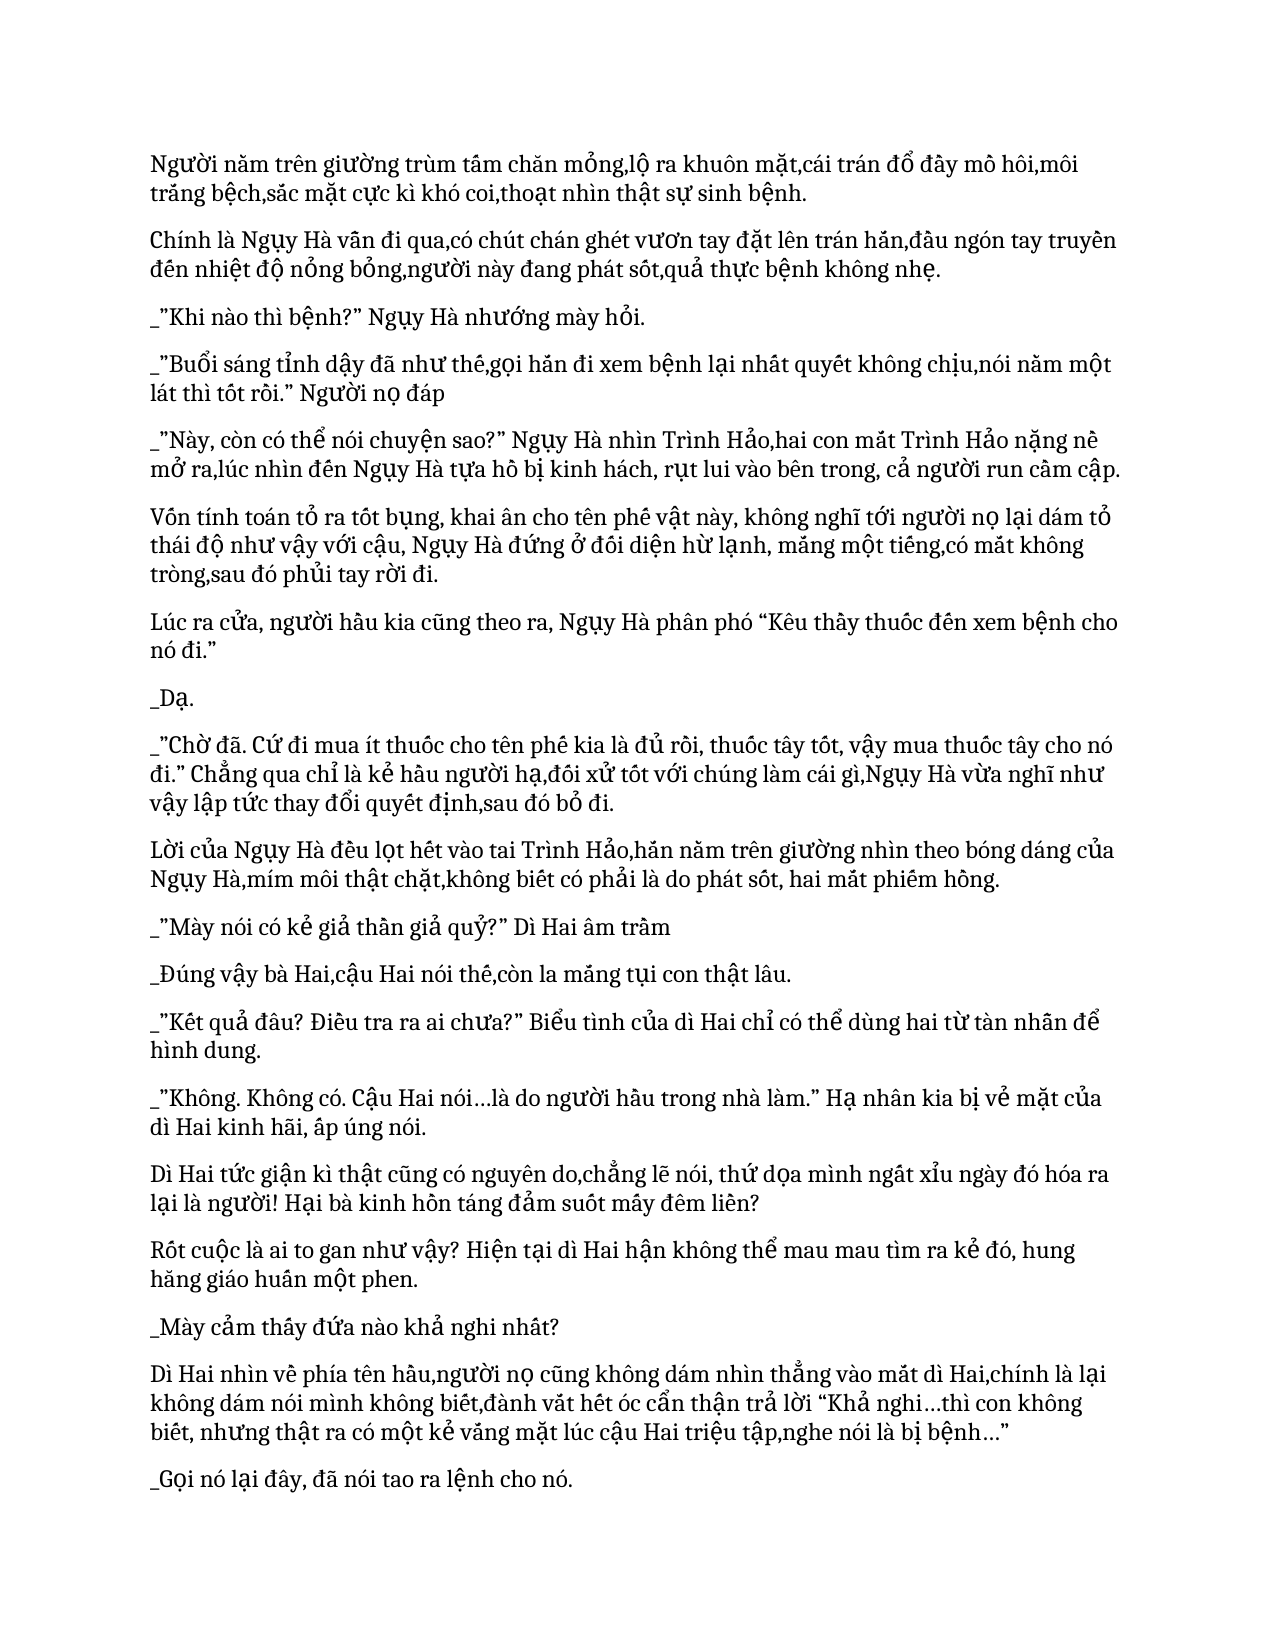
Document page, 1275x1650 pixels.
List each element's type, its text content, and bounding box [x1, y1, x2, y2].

text _Gọi nó lại đây, đã nói tao ra lệnh cho nó. [150, 1465, 1125, 1494]
text _”Kết quả đâu? Điều tra ra ai chưa?” Biểu tình của dì Hai chỉ có thể dùng hai từ tàn nhẫn để hình dung. [150, 1007, 1125, 1065]
text _Mày cảm thấy đứa nào khả nghi nhất? [150, 1312, 1125, 1341]
text Dì Hai nhìn về phía tên hầu,người nọ cũng không dám nhìn thẳng vào mắt dì Hai,chính là lại không dám nói mình không biết,đành vắt hết óc cẩn thận trả lời “Khả nghi…thì con không biết, nhưng thật ra có một kẻ vắng mặt lúc cậu Hai triệu tập,nghe nói là bị bệnh…” [150, 1360, 1125, 1446]
text Vốn tính toán tỏ ra tốt bụng, khai ân cho tên phế vật này, không nghĩ tới người nọ lại dám tỏ thái độ như vậy với cậu, Ngụy Hà đứng ở đối diện hừ lạnh, mắng một tiếng,có mắt không tròng,sau đó phủi tay rời đi. [150, 502, 1125, 589]
text Người nằm trên giường trùm tấm chăn mỏng,lộ ra khuôn mặt,cái trán đổ đầy mồ hôi,môi trắng bệch,sắc mặt cực kì khó coi,thoạt nhìn thật sự sinh bệnh. [150, 150, 1125, 207]
text Chính là Ngụy Hà vẫn đi qua,có chút chán ghét vươn tay đặt lên trán hắn,đầu ngón tay truyền đến nhiệt độ nỏng bỏng,người này đang phát sốt,quả thực bệnh không nhẹ. [150, 226, 1125, 284]
text _”Này, còn có thể nói chuyện sao?” Ngụy Hà nhìn Trình Hảo,hai con mắt Trình Hảo nặng nề mở ra,lúc nhìn đến Ngụy Hà tựa hồ bị kinh hách, rụt lui vào bên trong, cả người run cầm cập. [150, 426, 1125, 484]
text _Đúng vậy bà Hai,cậu Hai nói thế,còn la mắng tụi con thật lâu. [150, 960, 1125, 989]
text _”Buổi sáng tỉnh dậy đã như thế,gọi hắn đi xem bệnh lại nhất quyết không chịu,nói nằm một lát thì tốt rồi.” Người nọ đáp [150, 350, 1125, 407]
text Lúc ra cửa, người hầu kia cũng theo ra, Ngụy Hà phân phó “Kêu thầy thuốc đến xem bệnh cho nó đi.” [150, 607, 1125, 665]
text _”Mày nói có kẻ giả thần giả quỷ?” Dì Hai âm trầm [150, 912, 1125, 941]
text _”Không. Không có. Cậu Hai nói…là do người hầu trong nhà làm.” Hạ nhân kia bị vẻ mặt của dì Hai kinh hãi, ấp úng nói. [150, 1084, 1125, 1141]
text _”Chờ đã. Cứ đi mua ít thuốc cho tên phế kia là đủ rồi, thuốc tây tốt, vậy mua thuốc tây cho nó đi.” Chẳng qua chỉ là kẻ hầu người hạ,đối xử tốt với chúng làm cái gì,Ngụy Hà vừa nghĩ như vậy lập tức thay đổi quyết định,sau đó bỏ đi. [150, 731, 1125, 817]
text Dì Hai tức giận kì thật cũng có nguyên do,chẳng lẽ nói, thứ dọa mình ngất xỉu ngày đó hóa ra lại là người! Hại bà kinh hồn táng đảm suốt mấy đêm liền? [150, 1160, 1125, 1217]
text _”Khi nào thì bệnh?” Ngụy Hà nhướng mày hỏi. [150, 302, 1125, 331]
text Rốt cuộc là ai to gan như vậy? Hiện tại dì Hai hận không thể mau mau tìm ra kẻ đó, hung hăng giáo huấn một phen. [150, 1236, 1125, 1294]
text Lời của Ngụy Hà đều lọt hết vào tai Trình Hảo,hắn nằm trên giường nhìn theo bóng dáng của Ngụy Hà,mím môi thật chặt,không biết có phải là do phát sốt, hai mắt phiếm hồng. [150, 836, 1125, 894]
text _Dạ. [150, 684, 1125, 712]
